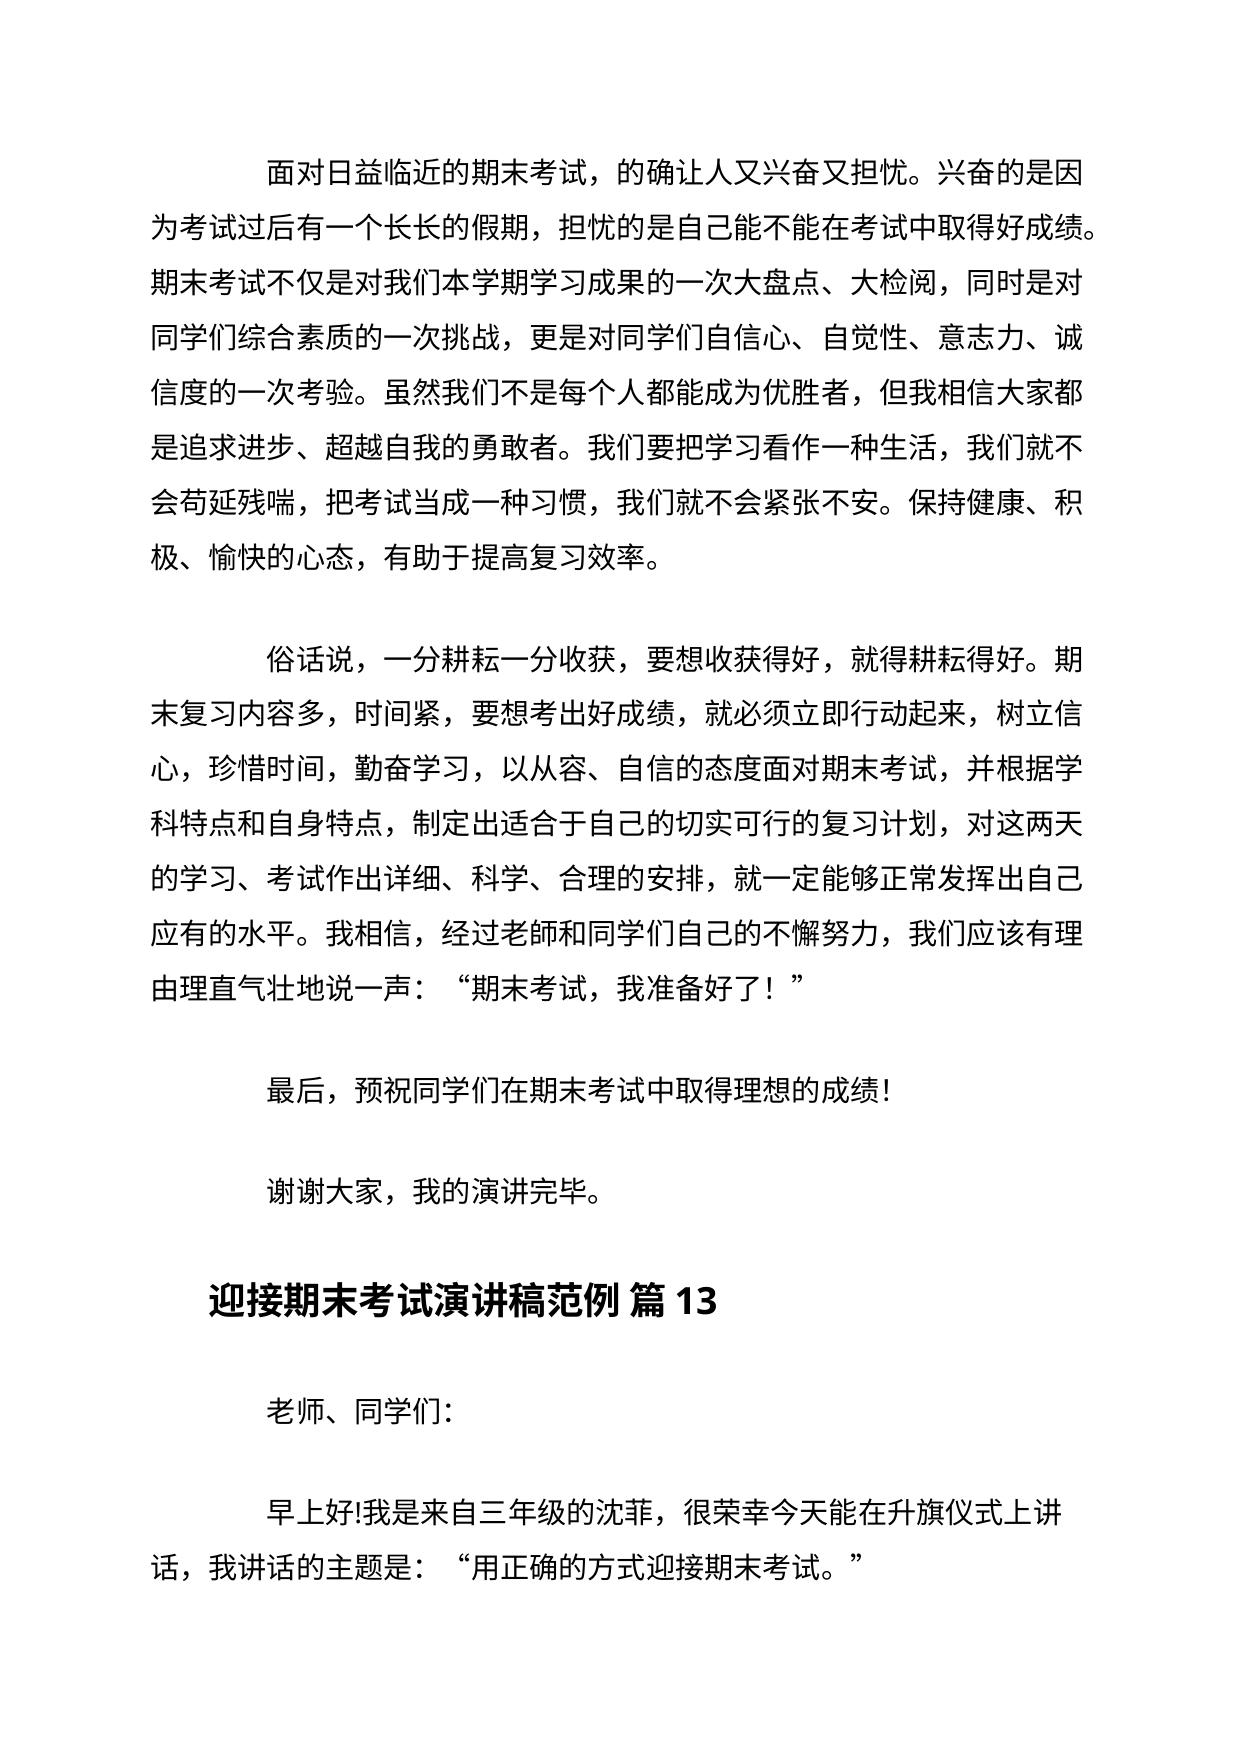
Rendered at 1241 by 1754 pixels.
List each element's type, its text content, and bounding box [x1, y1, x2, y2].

text 面对日益临近的期末考试，的确让人又兴奋又担忧。兴奋的是因为考试过后有一个长长的假期，担忧的是自己能不能在考试中取得好成绩。期末考试不仅是对我们本学期学习成果的一次大盘点、大检阅，同时是对同学们综合素质的一次挑战，更是对同学们自信心、自觉性、意志力、诚信度的一次考验。虽然我们不是每个人都能成为优胜者，但我相信大家都是追求进步、超越自我的勇敢者。我们要把学习看作一种生活，我们就不会苟延残喘，把考试当成一种习惯，我们就不会紧张不安。保持健康、积极、愉快的心态，有助于提高复习效率。 [150, 150, 1090, 577]
text 俗话说，一分耕耘一分收获，要想收获得好，就得耕耘得好。期末复习内容多，时间紧，要想考出好成绩，就必须立即行动起来，树立信心，珍惜时间，勤奋学习，以从容、自信的态度面对期末考试，并根据学科特点和自身特点，制定出适合于自己的切实可行的复习计划，对这两天的学习、考试作出详细、科学、合理的安排，就一定能够正常发挥出自己应有的水平。我相信，经过老師和同学们自己的不懈努力，我们应该有理由理直气壮地说一声：“期末考试，我准备好了！” [150, 636, 1090, 1008]
text 早上好!我是来自三年级的沈菲，很荣幸今天能在升旗仪式上讲话，我讲话的主题是：“用正确的方式迎接期末考试。” [150, 1490, 1090, 1587]
text 最后，预祝同学们在期末考试中取得理想的成绩！ [150, 1067, 1090, 1109]
text 迎接期末考试演讲稿范例 篇13 [150, 1271, 1090, 1325]
text 老师、同学们： [150, 1388, 1090, 1431]
text 谢谢大家，我的演讲完毕。 [150, 1169, 1090, 1211]
